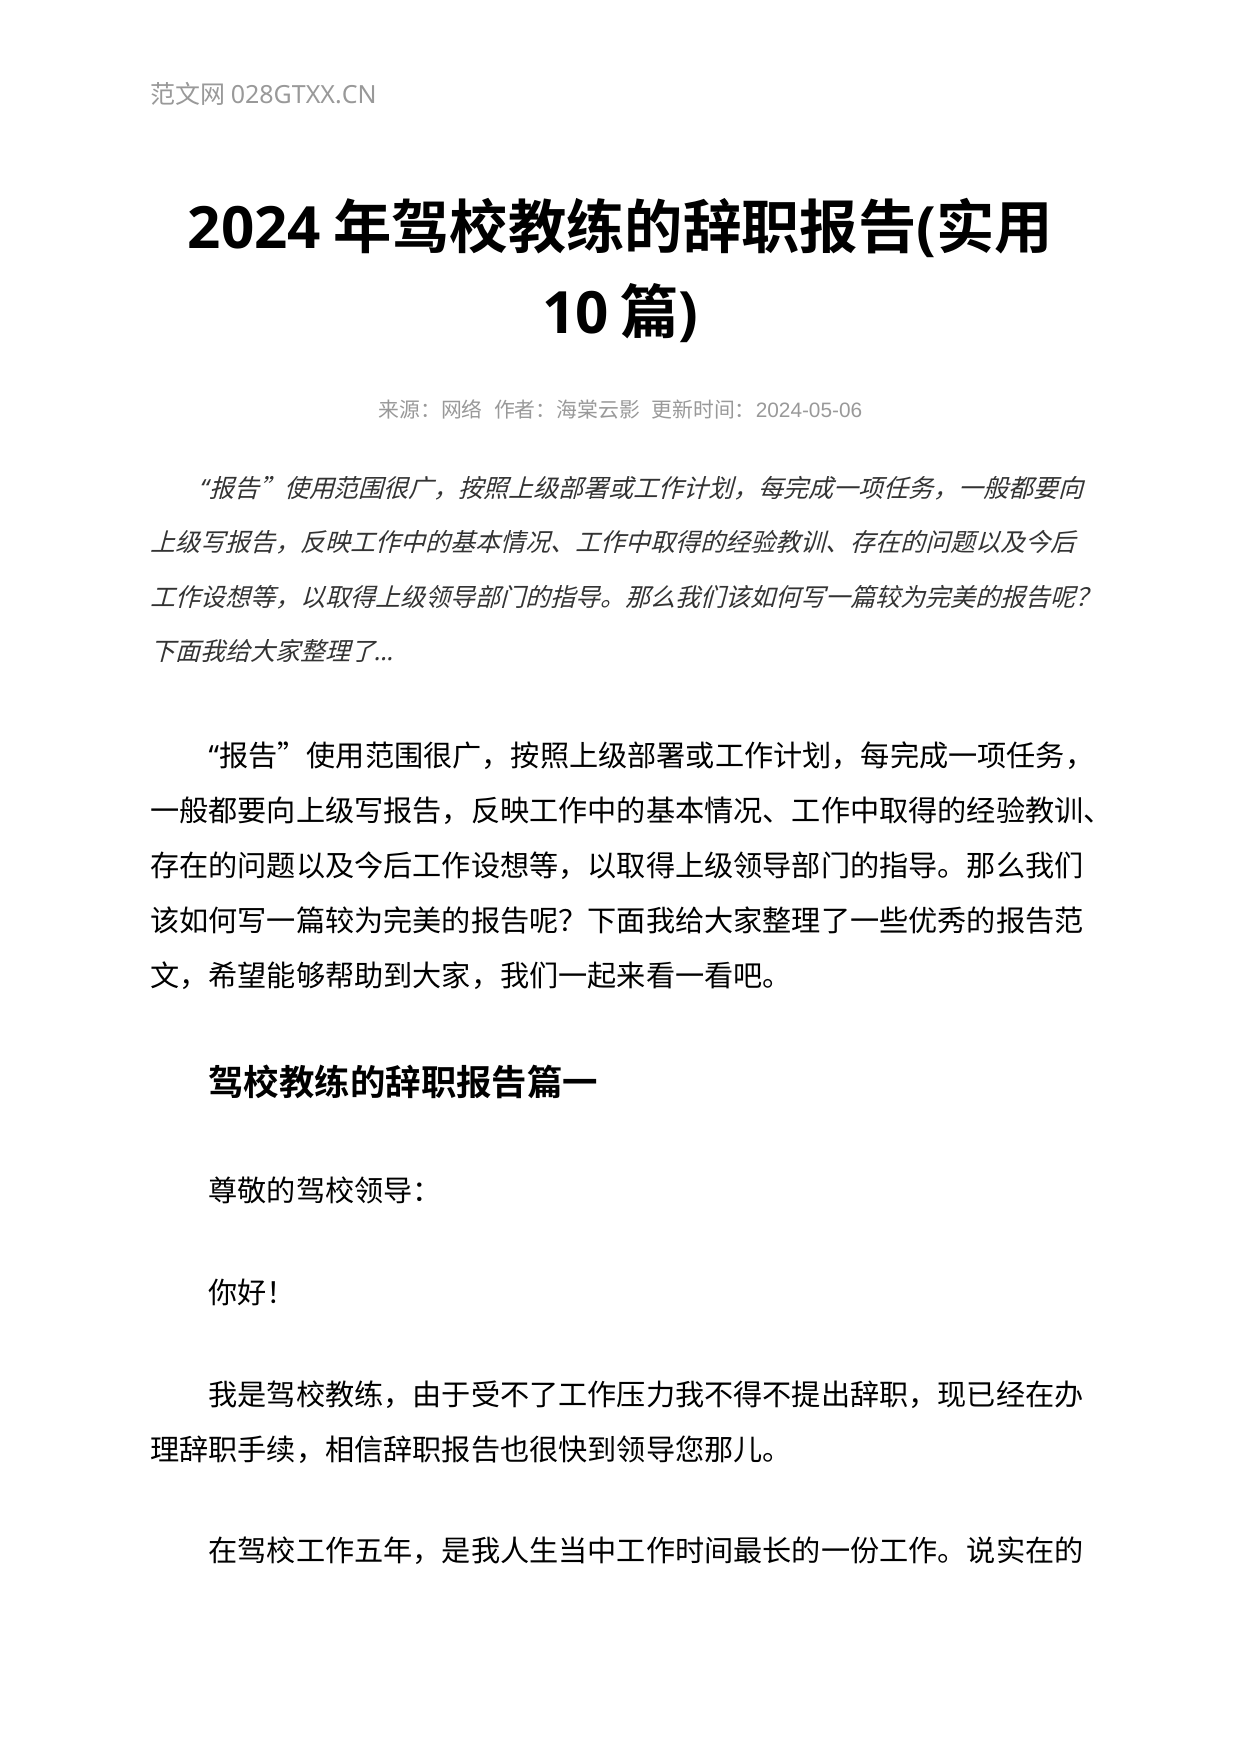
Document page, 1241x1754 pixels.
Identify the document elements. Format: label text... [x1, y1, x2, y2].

subtitle 2024年驾校教练的辞职报告(实用10篇) [150, 181, 1090, 351]
text 我是驾校教练，由于受不了工作压力我不得不提出辞职，现已经在办理辞职手续，相信辞职报告也很快到领导您那儿。 [150, 1371, 1090, 1468]
text 来源：网络 作者：海棠云影 更新时间：2024-05-06 [150, 398, 1090, 422]
text 尊敬的驾校领导： [150, 1168, 1090, 1210]
text “报告”使用范围很广，按照上级部署或工作计划，每完成一项任务，一般都要向上级写报告，反映工作中的基本情况、工作中取得的经验教训、存在的问题以及今后工作设想等，以取得上级领导部门的指导。那么我们该如何写一篇较为完美的报告呢？下面我给大家整理了... [150, 468, 1090, 668]
text “报告”使用范围很广，按照上级部署或工作计划，每完成一项任务，一般都要向上级写报告，反映工作中的基本情况、工作中取得的经验教训、存在的问题以及今后工作设想等，以取得上级领导部门的指导。那么我们该如何写一篇较为完美的报告呢？下面我给大家整理了一些优秀的报告范文，希望能够帮助到大家，我们一起来看一看吧。 [150, 733, 1090, 995]
text 你好！ [150, 1269, 1090, 1312]
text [150, 1528, 1090, 1570]
text 驾校教练的辞职报告篇一 [150, 1054, 1090, 1106]
